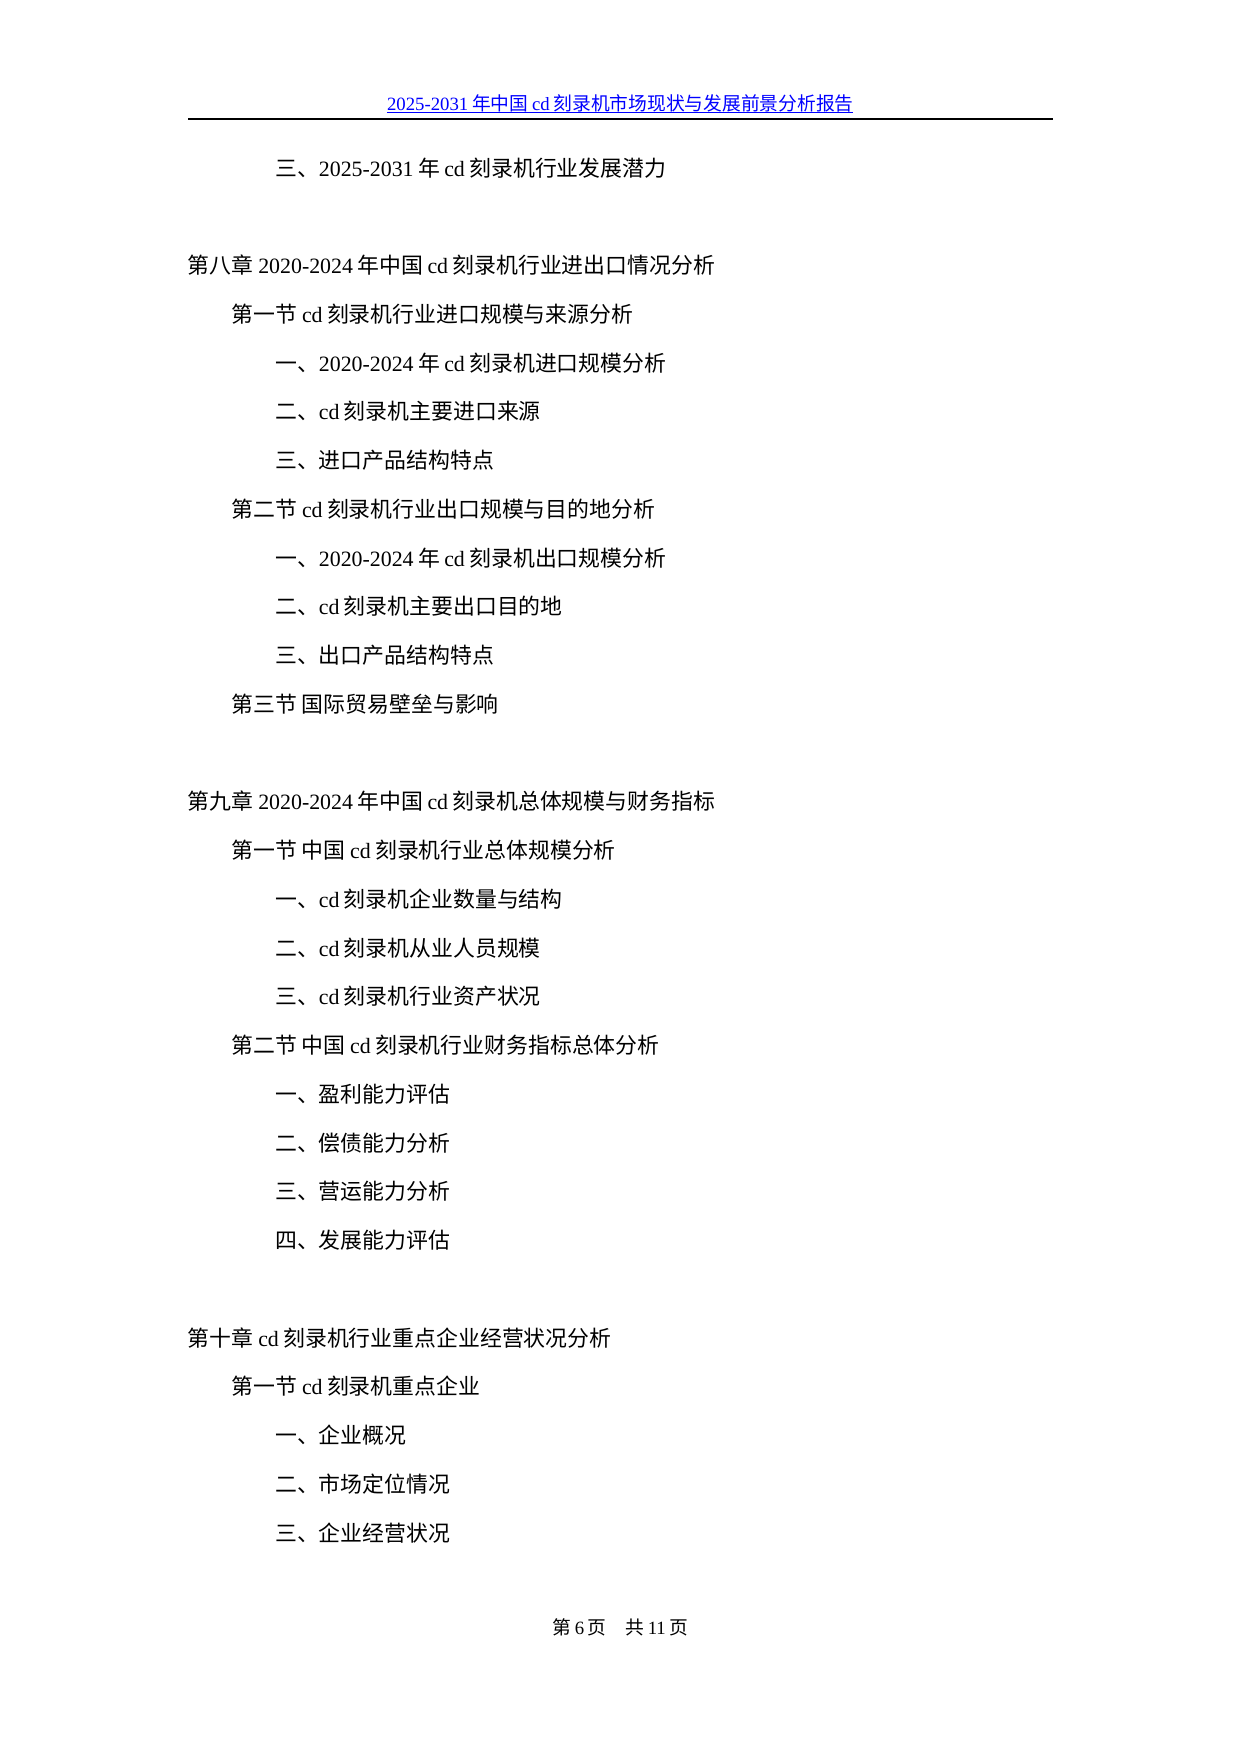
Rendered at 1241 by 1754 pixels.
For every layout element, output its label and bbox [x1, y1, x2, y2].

text [187, 150, 1053, 1548]
